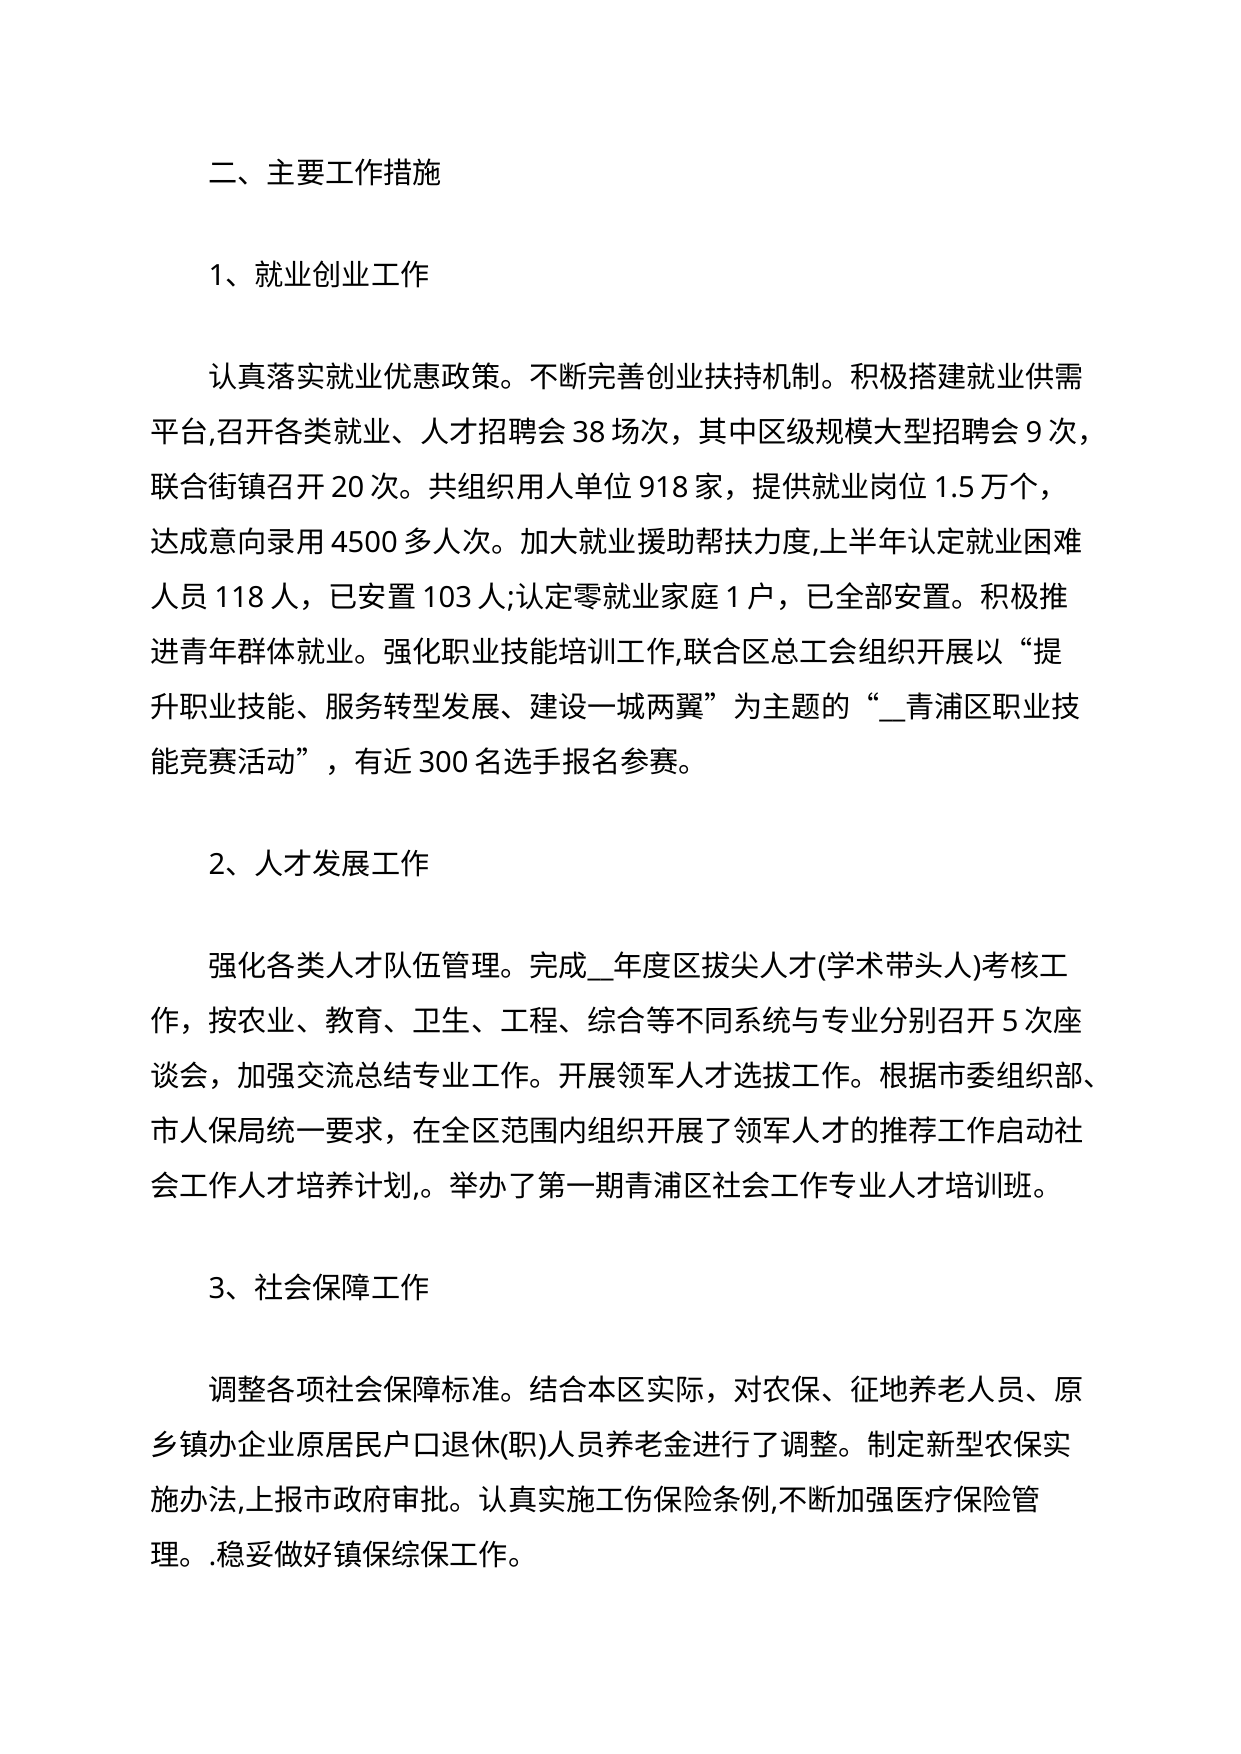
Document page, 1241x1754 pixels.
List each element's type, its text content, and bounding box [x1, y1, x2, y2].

text 强化各类人才队伍管理。完成__年度区拔尖人才(学术带头人)考核工作，按农业、教育、卫生、工程、综合等不同系统与专业分别召开5次座谈会，加强交流总结专业工作。开展领军人才选拔工作。根据市委组织部、市人保局统一要求，在全区范围内组织开展了领军人才的推荐工作启动社会工作人才培养计划,。举办了第一期青浦区社会工作专业人才培训班。 [150, 943, 1090, 1205]
text 3、社会保障工作 [150, 1264, 1090, 1307]
text 认真落实就业优惠政策。不断完善创业扶持机制。积极搭建就业供需平台,召开各类就业、人才招聘会38场次，其中区级规模大型招聘会9次，联合街镇召开20次。共组织用人单位918家，提供就业岗位1.5万个，达成意向录用4500多人次。加大就业援助帮扶力度,上半年认定就业困难人员118人，已安置103人;认定零就业家庭1户，已全部安置。积极推进青年群体就业。强化职业技能培训工作,联合区总工会组织开展以“提升职业技能、服务转型发展、建设一城两翼”为主题的“__青浦区职业技能竞赛活动”，有近300名选手报名参赛。 [150, 354, 1090, 781]
text 调整各项社会保障标准。结合本区实际，对农保、征地养老人员、原乡镇办企业原居民户口退休(职)人员养老金进行了调整。制定新型农保实施办法,上报市政府审批。认真实施工伤保险条例,不断加强医疗保险管理。.稳妥做好镇保综保工作。 [150, 1366, 1090, 1574]
text 1、就业创业工作 [150, 252, 1090, 294]
text 二、主要工作措施 [150, 150, 1090, 192]
text 2、人才发展工作 [150, 841, 1090, 883]
